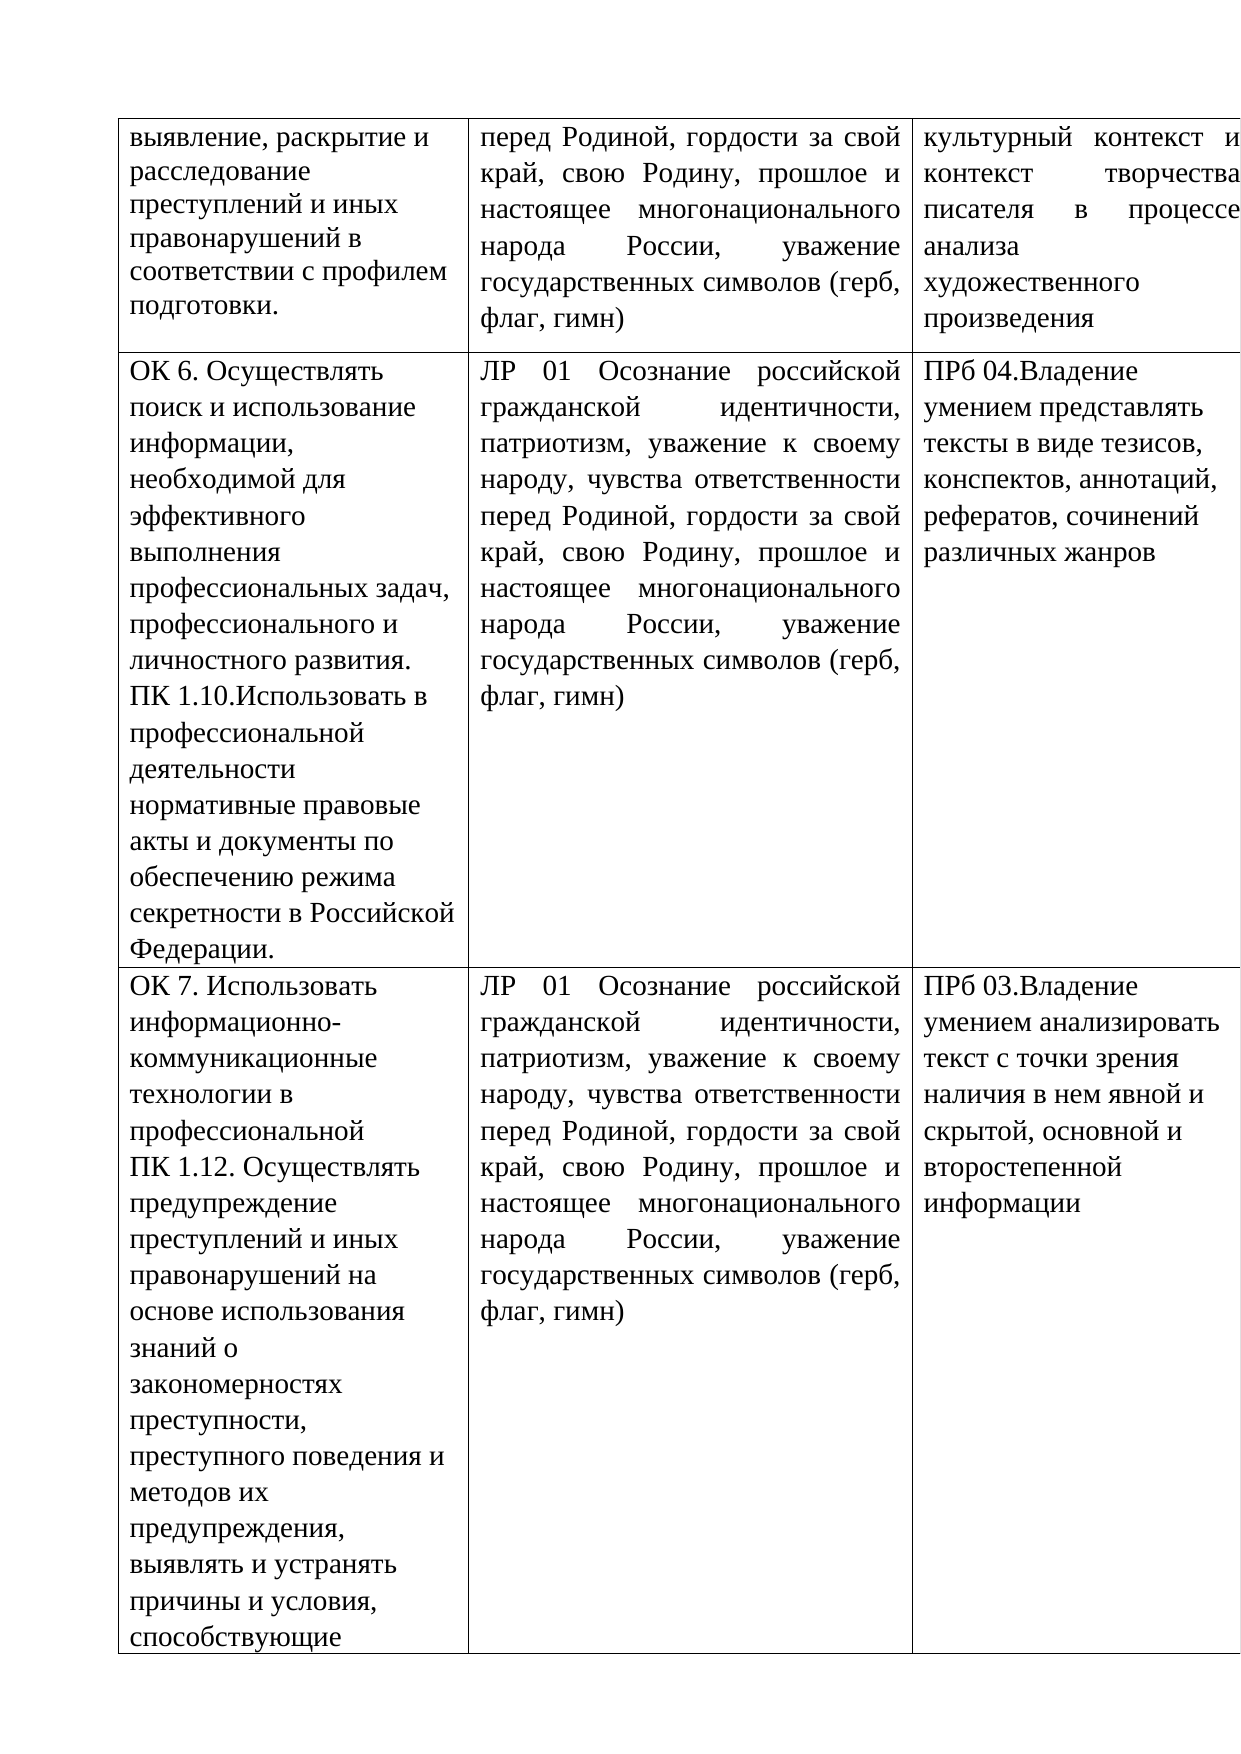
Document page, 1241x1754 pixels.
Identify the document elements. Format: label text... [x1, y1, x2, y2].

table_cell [119, 119, 468, 352]
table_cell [469, 119, 912, 352]
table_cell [913, 119, 1240, 352]
table_cell ОК 6. Осуществлять поиск и использование информации, необходимой для эффективного выполнения профессиональных задач, профессионального и личностного развития. ПК 1.10.Использовать в профессиональной деятельности нормативные правовые акты и документы по обеспечению режима секретности в Российской Федерации. [119, 353, 468, 967]
table_cell ПРб 04.Владение умением представлять тексты в виде тезисов, конспектов, аннотаций, рефератов, сочинений различных жанров [913, 353, 1240, 967]
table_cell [119, 968, 468, 1652]
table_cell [469, 968, 912, 1652]
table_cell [913, 968, 1240, 1652]
